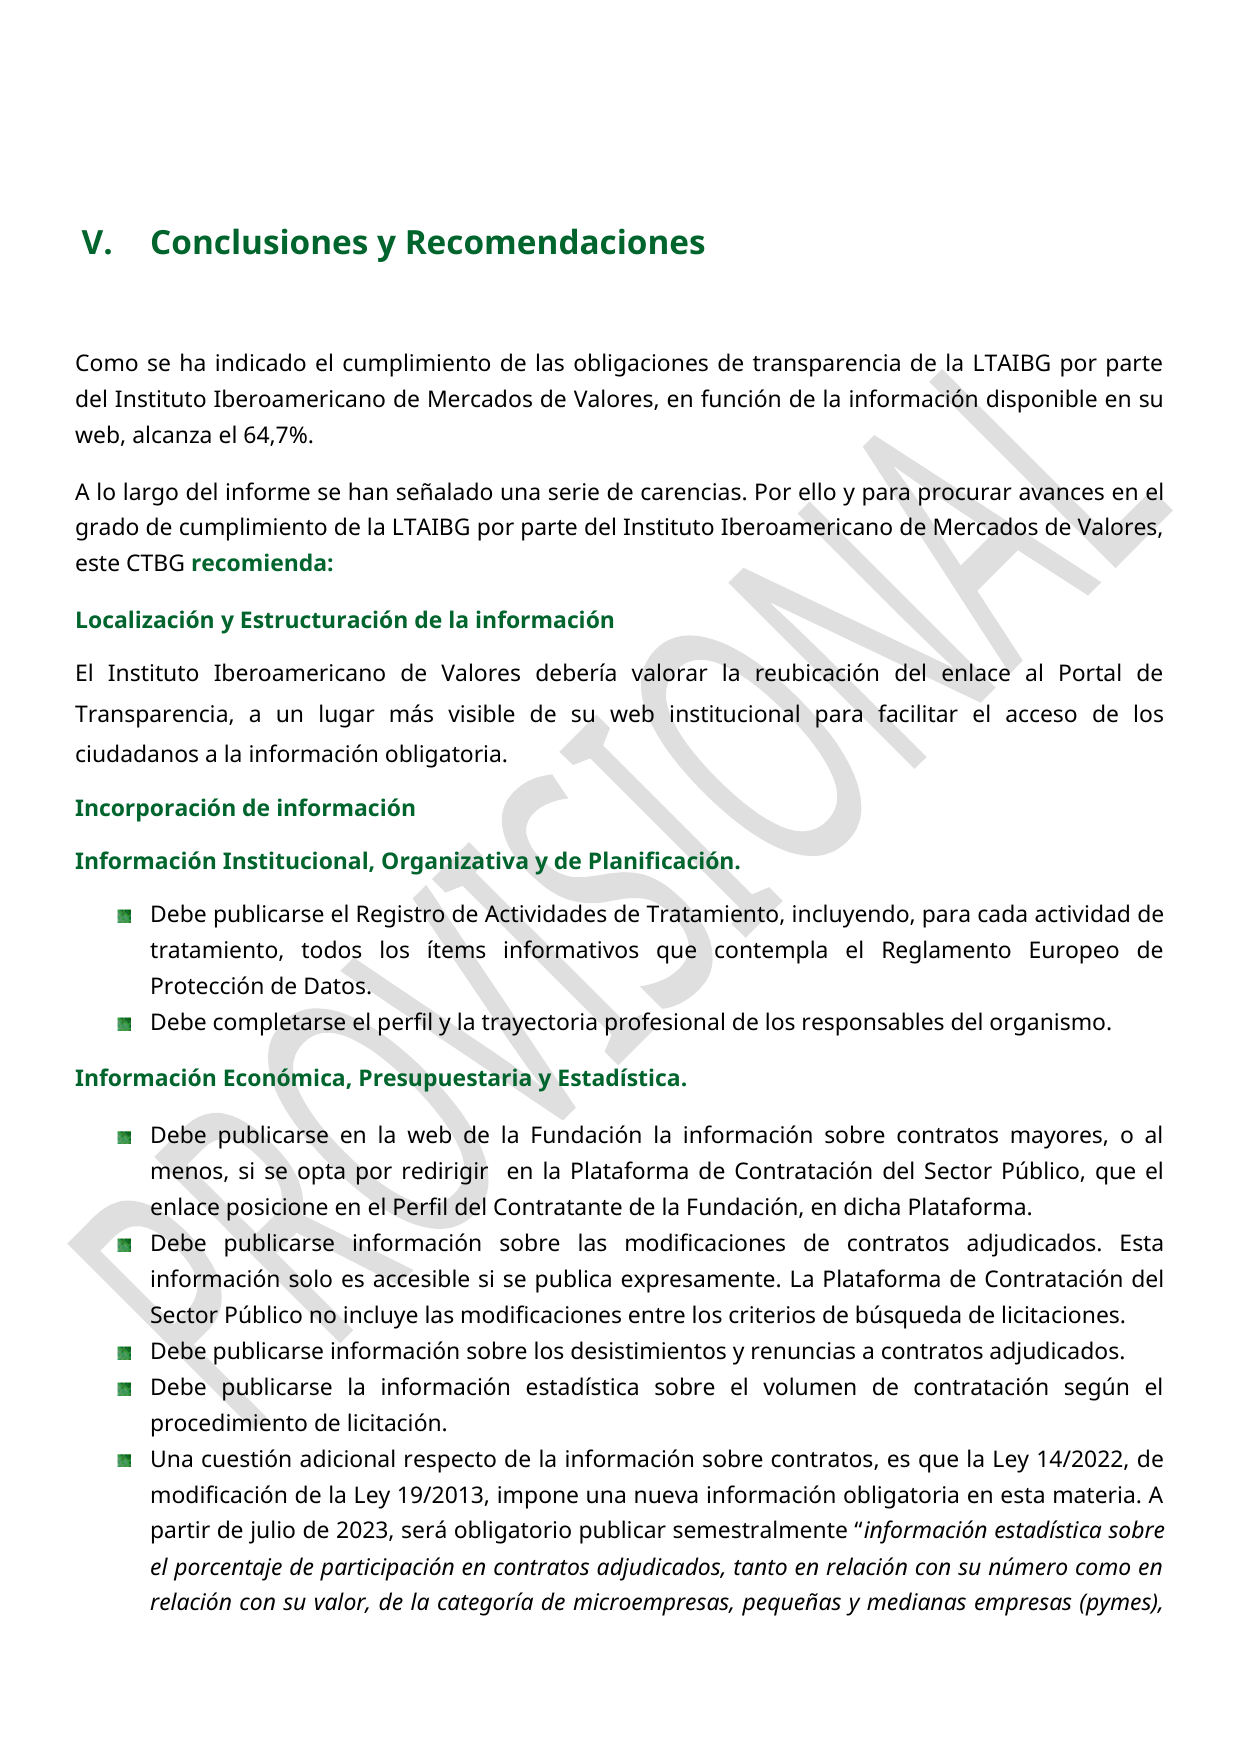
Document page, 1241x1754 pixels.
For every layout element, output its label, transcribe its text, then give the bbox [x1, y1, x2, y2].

text Localización y Estructuración de la información [75, 604, 1165, 635]
text El Instituto Iberoamericano de Valores debería valorar la reubicación del enlace al Portal de Transparencia, a un lugar más visible de su web institucional para facilitar el acceso de los ciudadanos a la información obligatoria. [75, 657, 1165, 770]
picture [113, 1342, 131, 1360]
picture [113, 1234, 131, 1252]
picture [113, 1127, 131, 1144]
list Debe publicarse el Registro de Actividades de Tratamiento, incluyendo, para cada actividad de tratamiento, todos los ítems informativos que contempla el Reglamento Europeo de Protección de Datos. [112, 898, 1165, 1001]
text Información Económica, Presupuestaria y Estadística. [75, 1062, 1165, 1094]
picture [113, 905, 131, 923]
list Debe completarse el perfil y la trayectoria profesional de los responsables del organismo. [112, 1006, 1165, 1037]
list Debe publicarse la información estadística sobre el volumen de contratación según el procedimiento de licitación. [112, 1371, 1165, 1438]
list Debe publicarse en la web de la Fundación la información sobre contratos mayores, o al menos, si se opta por redirigir en la Plataforma de Contratación del Sector Público, que el enlace posicione en el Perfil del Contratante de la Fundación, en dicha Plataforma. [112, 1119, 1165, 1222]
picture [113, 1378, 131, 1396]
picture [113, 1013, 131, 1031]
picture [113, 1450, 131, 1467]
text Información Institucional, Organizativa y de Planificación. [75, 845, 1165, 876]
text Incorporación de información [75, 792, 1165, 823]
list Conclusiones y Recomendaciones [112, 218, 1165, 264]
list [112, 1443, 1165, 1618]
text Como se ha indicado el cumplimiento de las obligaciones de transparencia de la LTAIBG por parte del Instituto Iberoamericano de Mercados de Valores, en función de la información disponible en su web, alcanza el 64,7%. [75, 347, 1165, 450]
list Debe publicarse información sobre los desistimientos y renuncias a contratos adjudicados. [112, 1335, 1165, 1366]
list Debe publicarse información sobre las modificaciones de contratos adjudicados. Esta información solo es accesible si se publica expresamente. La Plataforma de Contratación del Sector Público no incluye las modificaciones entre los criterios de búsqueda de licitaciones. [112, 1227, 1165, 1330]
text A lo largo del informe se han señalado una serie de carencias. Por ello y para procurar avances en el grado de cumplimiento de la LTAIBG por parte del Instituto Iberoamericano de Mercados de Valores, este CTBG recomienda: [75, 475, 1165, 578]
